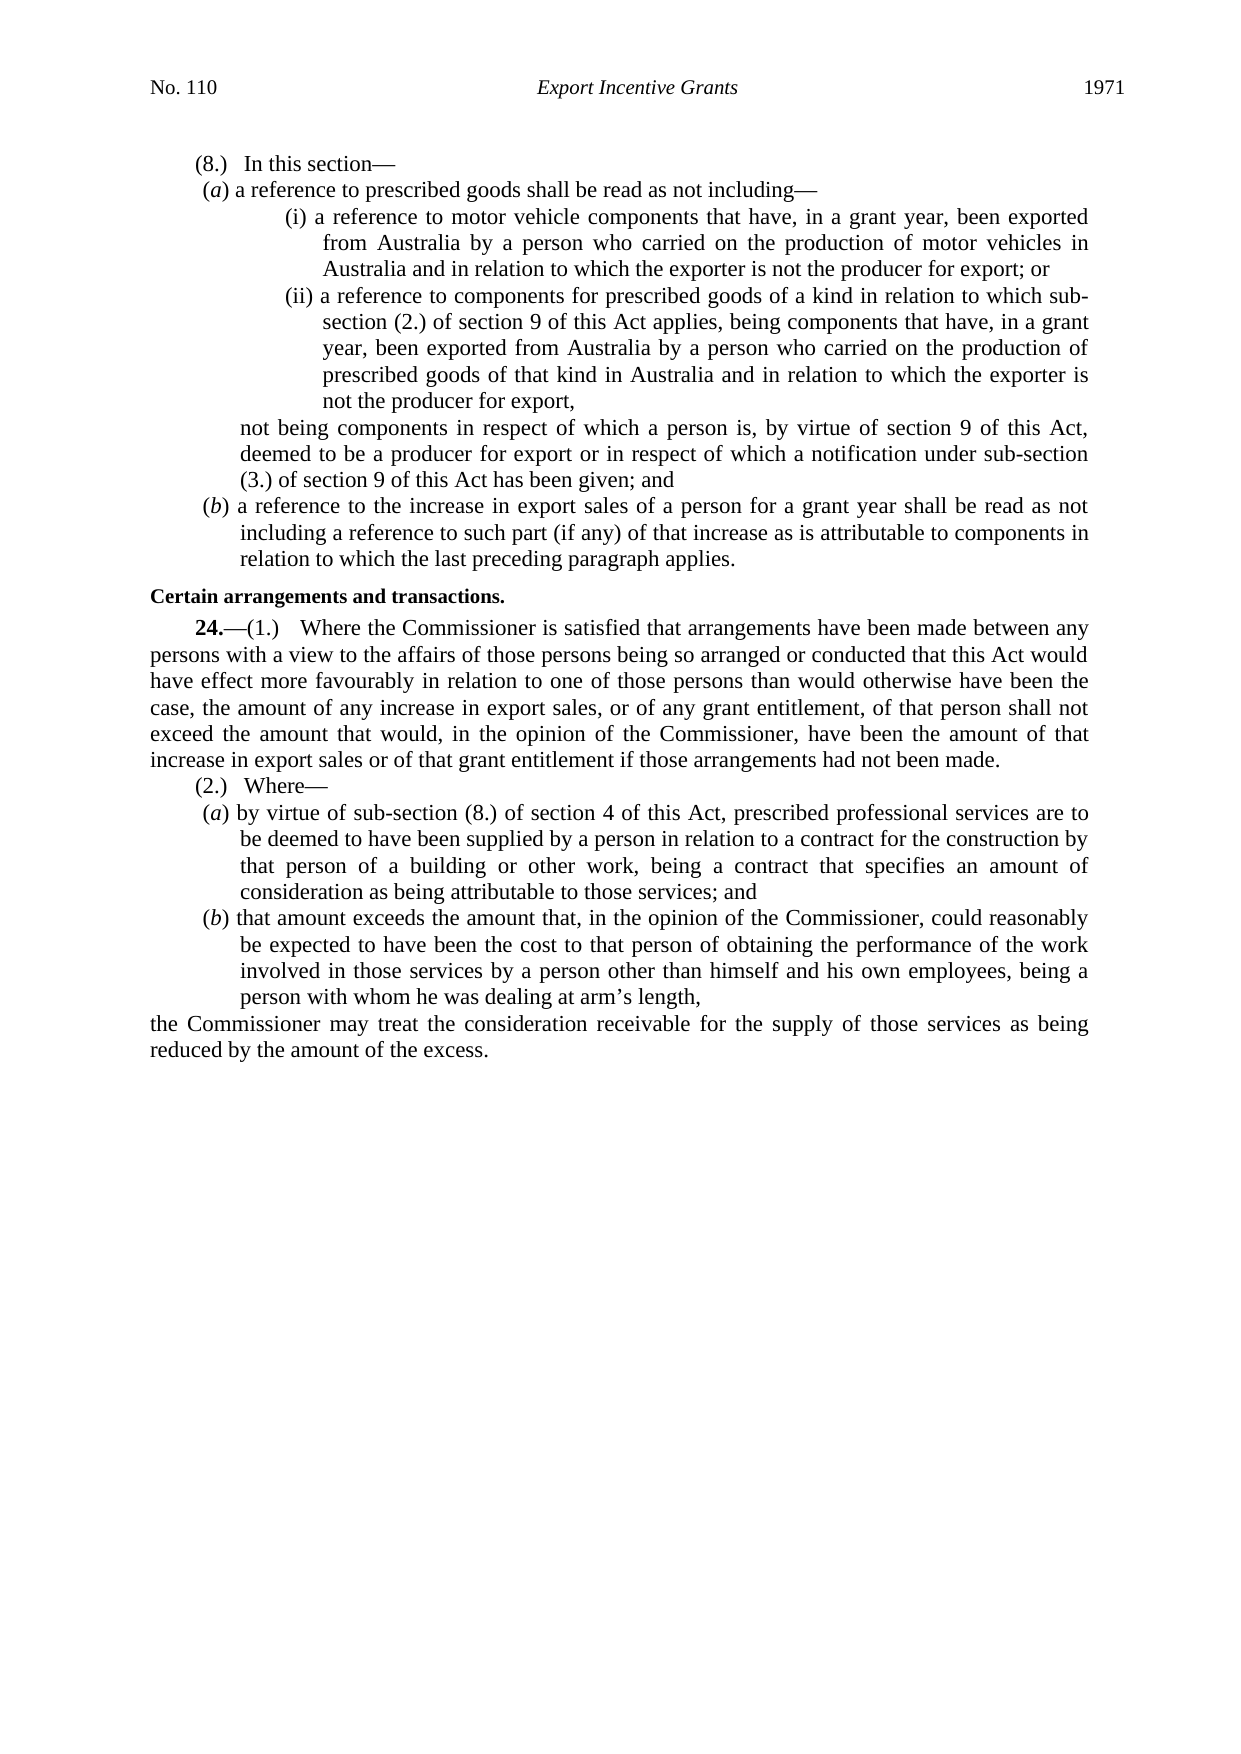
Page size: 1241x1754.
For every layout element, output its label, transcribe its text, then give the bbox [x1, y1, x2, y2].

text (8.) In this section— [150, 150, 1090, 176]
text not being components in respect of which a person is, by virtue of section 9 of this Act, deemed to be a producer for export or in respect of which a notification under sub-section (3.) of section 9 of this Act has been given; and [240, 413, 1090, 493]
text (2.) Where— [150, 773, 1090, 799]
text (a) by virtue of sub-section (8.) of section 4 of this Act, prescribed professional services are to be deemed to have been supplied by a person in relation to a contract for the construction by that person of a building or other work, being a contract that specifies an amount of consideration as being attributable to those services; and [202, 799, 1090, 904]
text (i) a reference to motor vehicle components that have, in a grant year, been exported from Australia by a person who carried on the production of motor vehicles in Australia and in relation to which the exporter is not the producer for export; or [285, 203, 1090, 282]
text the Commissioner may treat the consideration receivable for the supply of those services as being reduced by the amount of the excess. [150, 1010, 1090, 1062]
text 24.—(1.) Where the Commissioner is satisfied that arrangements have been made between any persons with a view to the affairs of those persons being so arranged or conducted that this Act would have effect more favourably in relation to one of those persons than would otherwise have been the case, the amount of any increase in export sales, or of any grant entitlement, of that person shall not exceed the amount that would, in the opinion of the Commissioner, have been the amount of that increase in export sales or of that grant entitlement if those arrangements had not been made. [150, 614, 1090, 773]
text (b) that amount exceeds the amount that, in the opinion of the Commissioner, could reasonably be expected to have been the cost to that person of obtaining the performance of the work involved in those services by a person other than himself and his own employees, being a person with whom he was dealing at arm’s length, [202, 904, 1090, 1010]
text Certain arrangements and transactions. [150, 584, 1090, 608]
text (b) a reference to the increase in export sales of a person for a grant year shall be read as not including a reference to such part (if any) of that increase as is attributable to components in relation to which the last preceding paragraph applies. [202, 493, 1090, 572]
text (a) a reference to prescribed goods shall be read as not including— [202, 176, 1090, 203]
text (ii) a reference to components for prescribed goods of a kind in relation to which sub-section (2.) of section 9 of this Act applies, being components that have, in a grant year, been exported from Australia by a person who carried on the production of prescribed goods of that kind in Australia and in relation to which the exporter is not the producer for export, [285, 282, 1090, 413]
